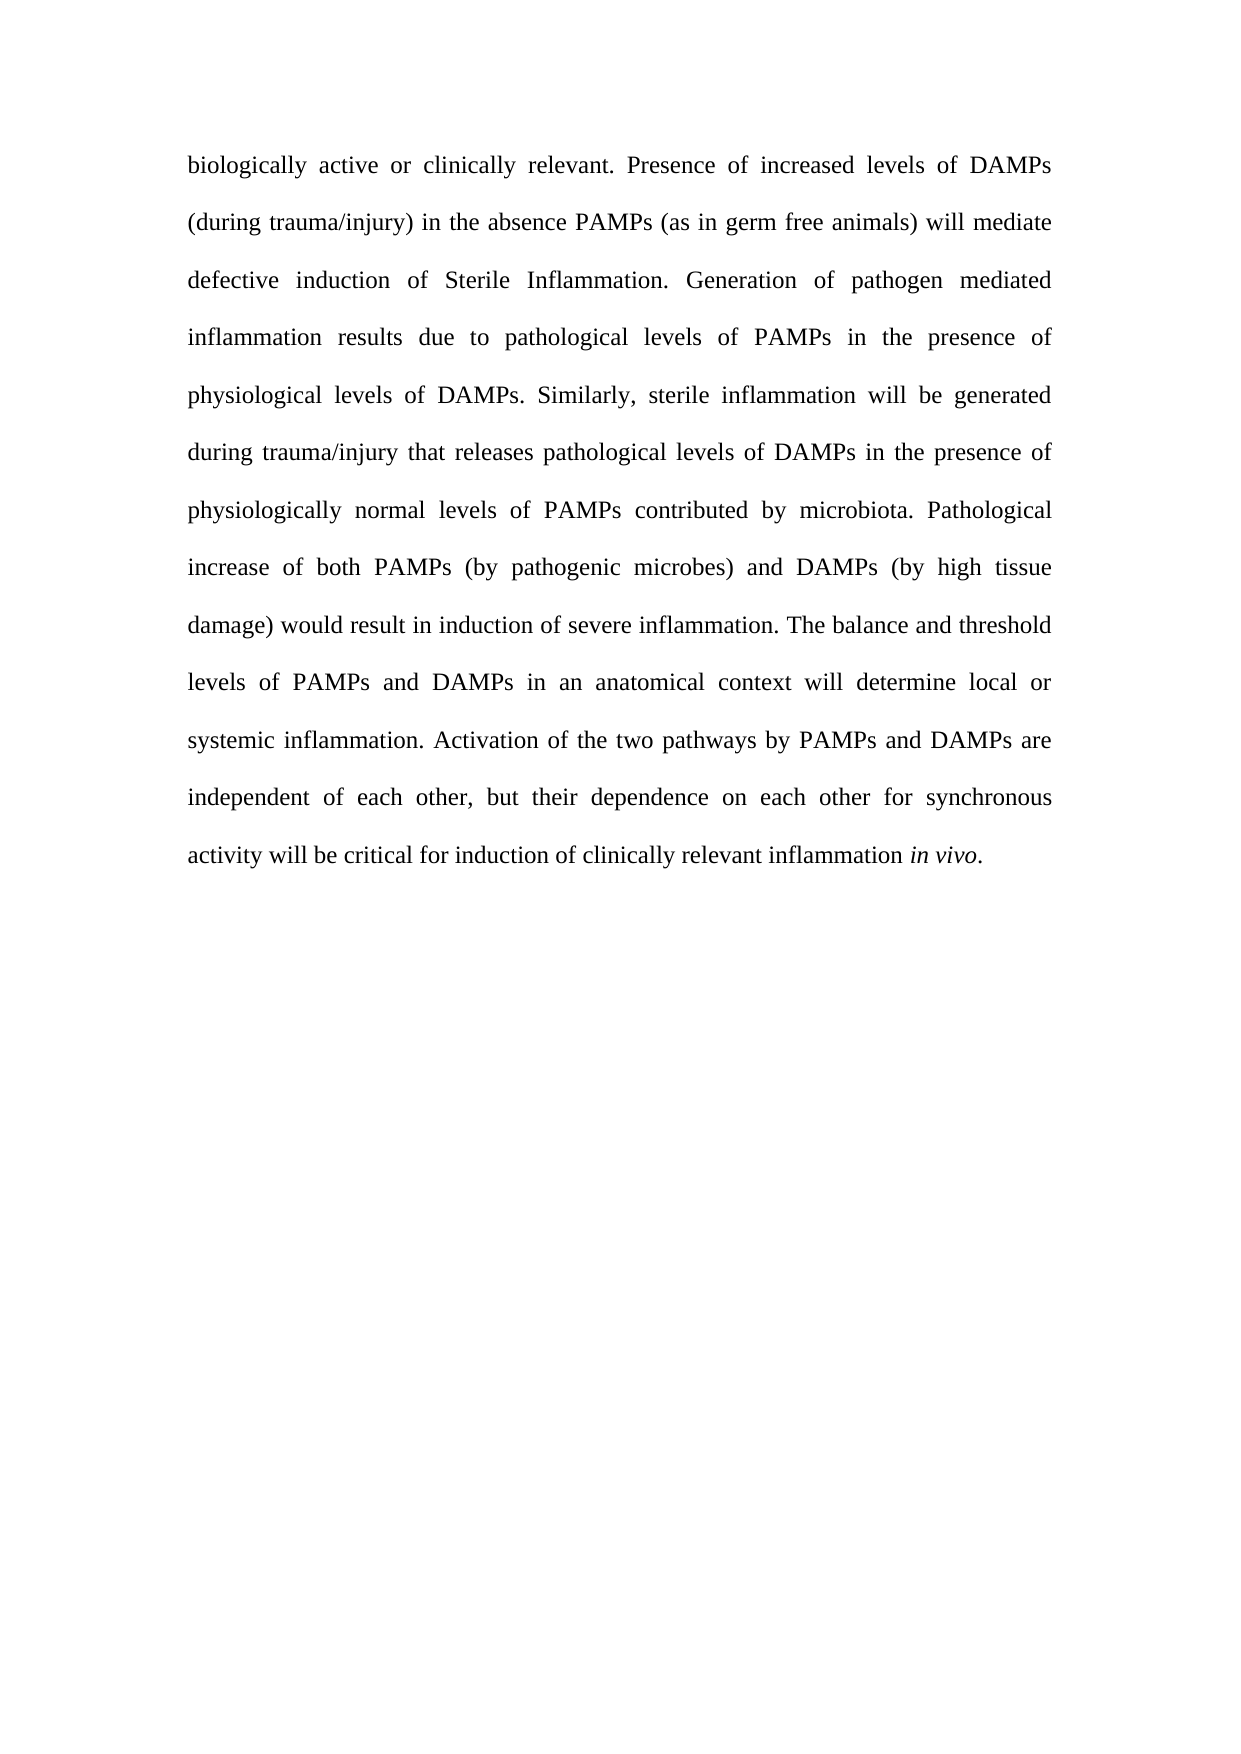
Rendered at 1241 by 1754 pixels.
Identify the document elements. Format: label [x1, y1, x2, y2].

text [187, 150, 1053, 869]
